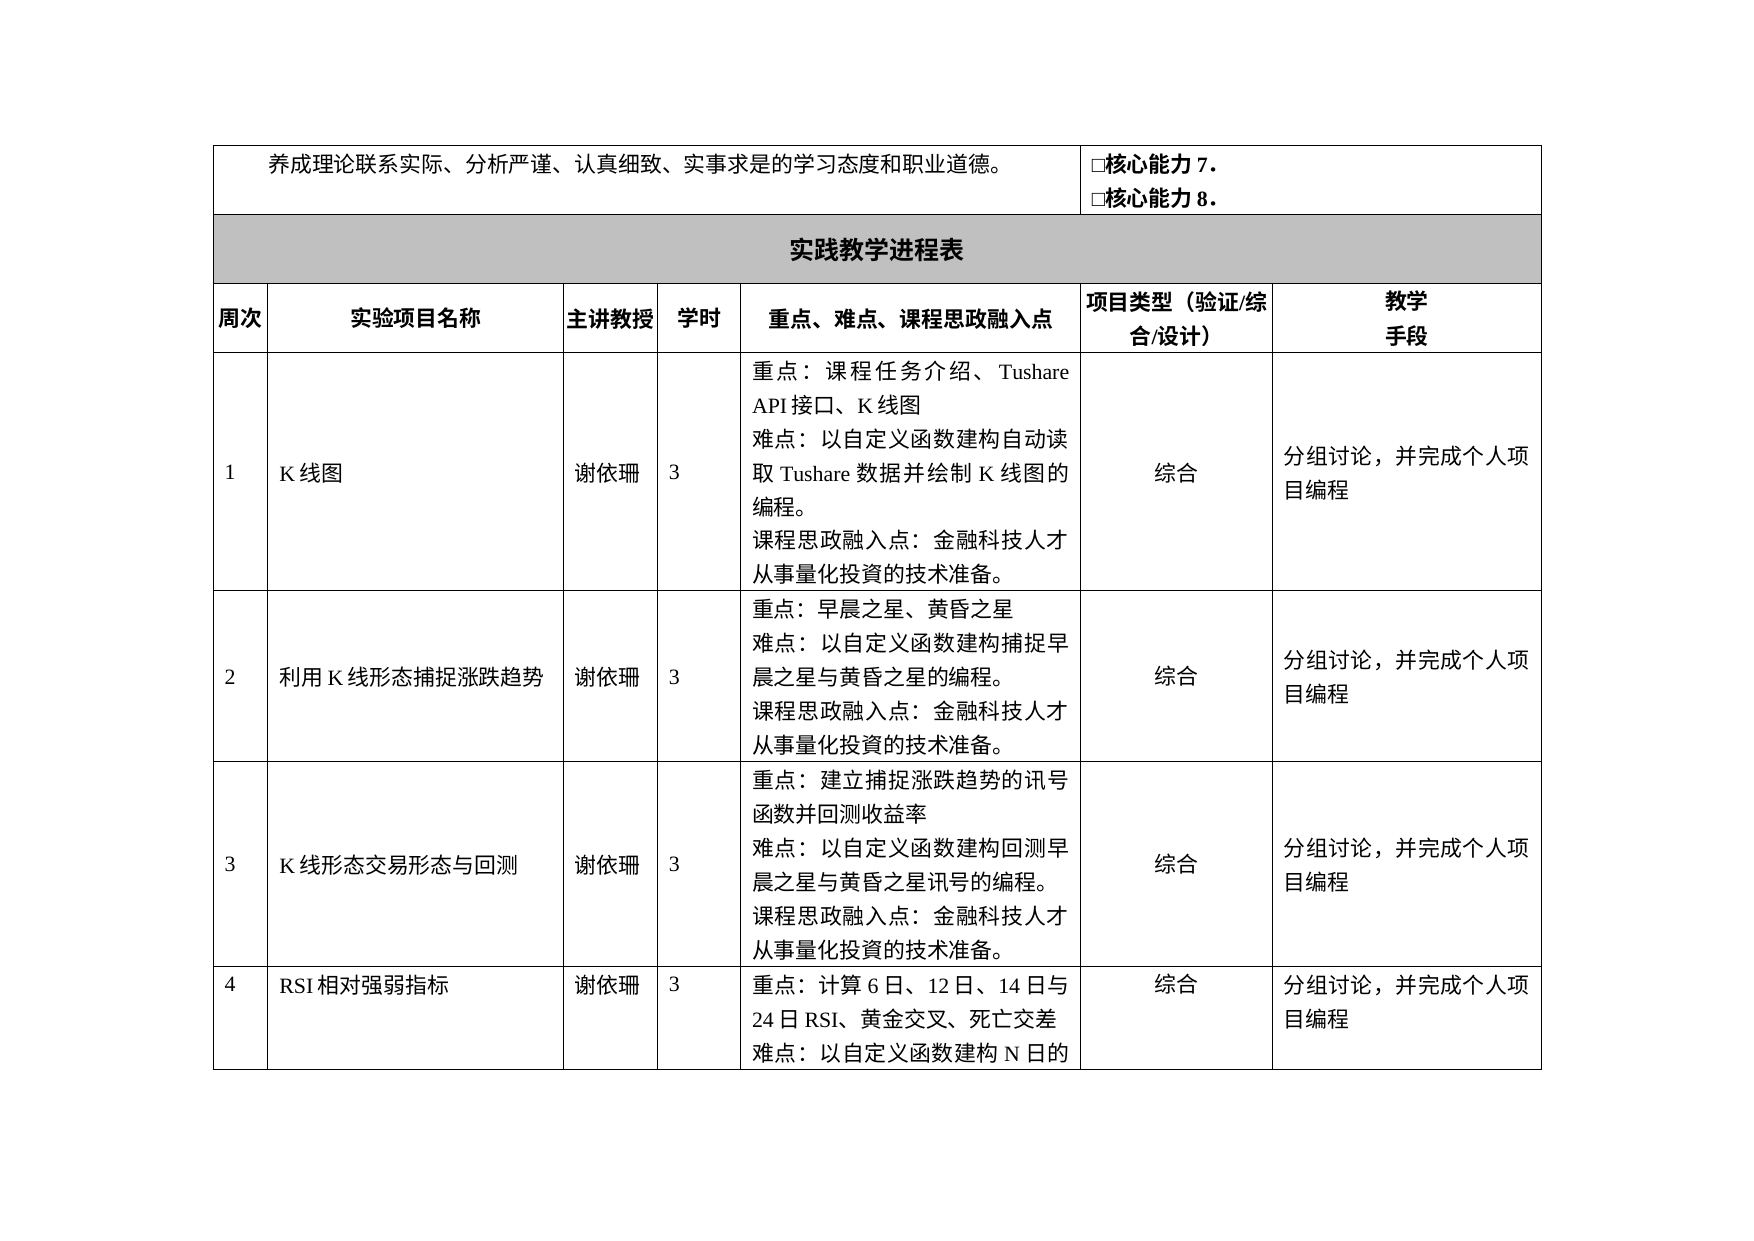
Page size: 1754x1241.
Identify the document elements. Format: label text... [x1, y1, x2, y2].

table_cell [214, 146, 1080, 214]
table_cell 分组讨论，并完成个人项目编程 [1273, 353, 1541, 590]
table_cell 项目类型（验证/综合/设计） [1081, 284, 1272, 352]
table_cell 2 [214, 591, 267, 761]
table_cell 实验项目名称 [268, 284, 563, 352]
table_cell 主讲教授 [564, 284, 657, 352]
table_cell 分组讨论，并完成个人项目编程 [1273, 591, 1541, 761]
table_cell 利用K线形态捕捉涨跌趋势 [268, 591, 563, 761]
table_cell 3 [658, 967, 740, 1069]
table_cell 谢依珊 [564, 591, 657, 761]
table_cell 1 [214, 353, 267, 590]
table_cell 重点：早晨之星、黄昏之星 难点：以自定义函数建构捕捉早晨之星与黄昏之星的编程。 课程思政融入点：金融科技人才从事量化投資的技术准备。 [741, 591, 1080, 761]
table_cell 分组讨论，并完成个人项目编程 [1273, 762, 1541, 966]
table_cell K线图 [268, 353, 563, 590]
table_cell 重点、难点、课程思政融入点 [741, 284, 1080, 352]
table_cell 实践教学进程表 [214, 215, 1541, 283]
table_cell 教学 手段 [1273, 284, 1541, 352]
table_cell 重点：课程任务介绍、Tushare API接口、K线图 难点：以自定义函数建构自动读取Tushare数据并绘制K线图的编程。 课程思政融入点：金融科技人才从事量化投資的技术准备。 [741, 353, 1080, 590]
table_cell 综合 [1081, 762, 1272, 966]
table_cell K线形态交易形态与回测 [268, 762, 563, 966]
table_cell 分组讨论，并完成个人项目编程 [1273, 967, 1541, 1069]
table_cell 4 [214, 967, 267, 1069]
table_cell 综合 [1081, 353, 1272, 590]
table_cell 3 [658, 353, 740, 590]
table_cell 综合 [1081, 967, 1272, 1069]
table_cell 谢依珊 [564, 762, 657, 966]
table_cell 谢依珊 [564, 353, 657, 590]
table_cell RSI相对强弱指标 [268, 967, 563, 1069]
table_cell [741, 967, 1080, 1069]
table_cell 学时 [658, 284, 740, 352]
table_cell 综合 [1081, 591, 1272, 761]
table_cell 重点：建立捕捉涨跌趋势的讯号函数并回测收益率 难点：以自定义函数建构回测早晨之星与黄昏之星讯号的编程。 课程思政融入点：金融科技人才从事量化投資的技术准备。 [741, 762, 1080, 966]
table_cell 3 [214, 762, 267, 966]
table_cell 周次 [214, 284, 267, 352]
table_cell 3 [658, 591, 740, 761]
table_cell 谢依珊 [564, 967, 657, 1069]
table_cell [1081, 146, 1541, 214]
table_cell 3 [658, 762, 740, 966]
